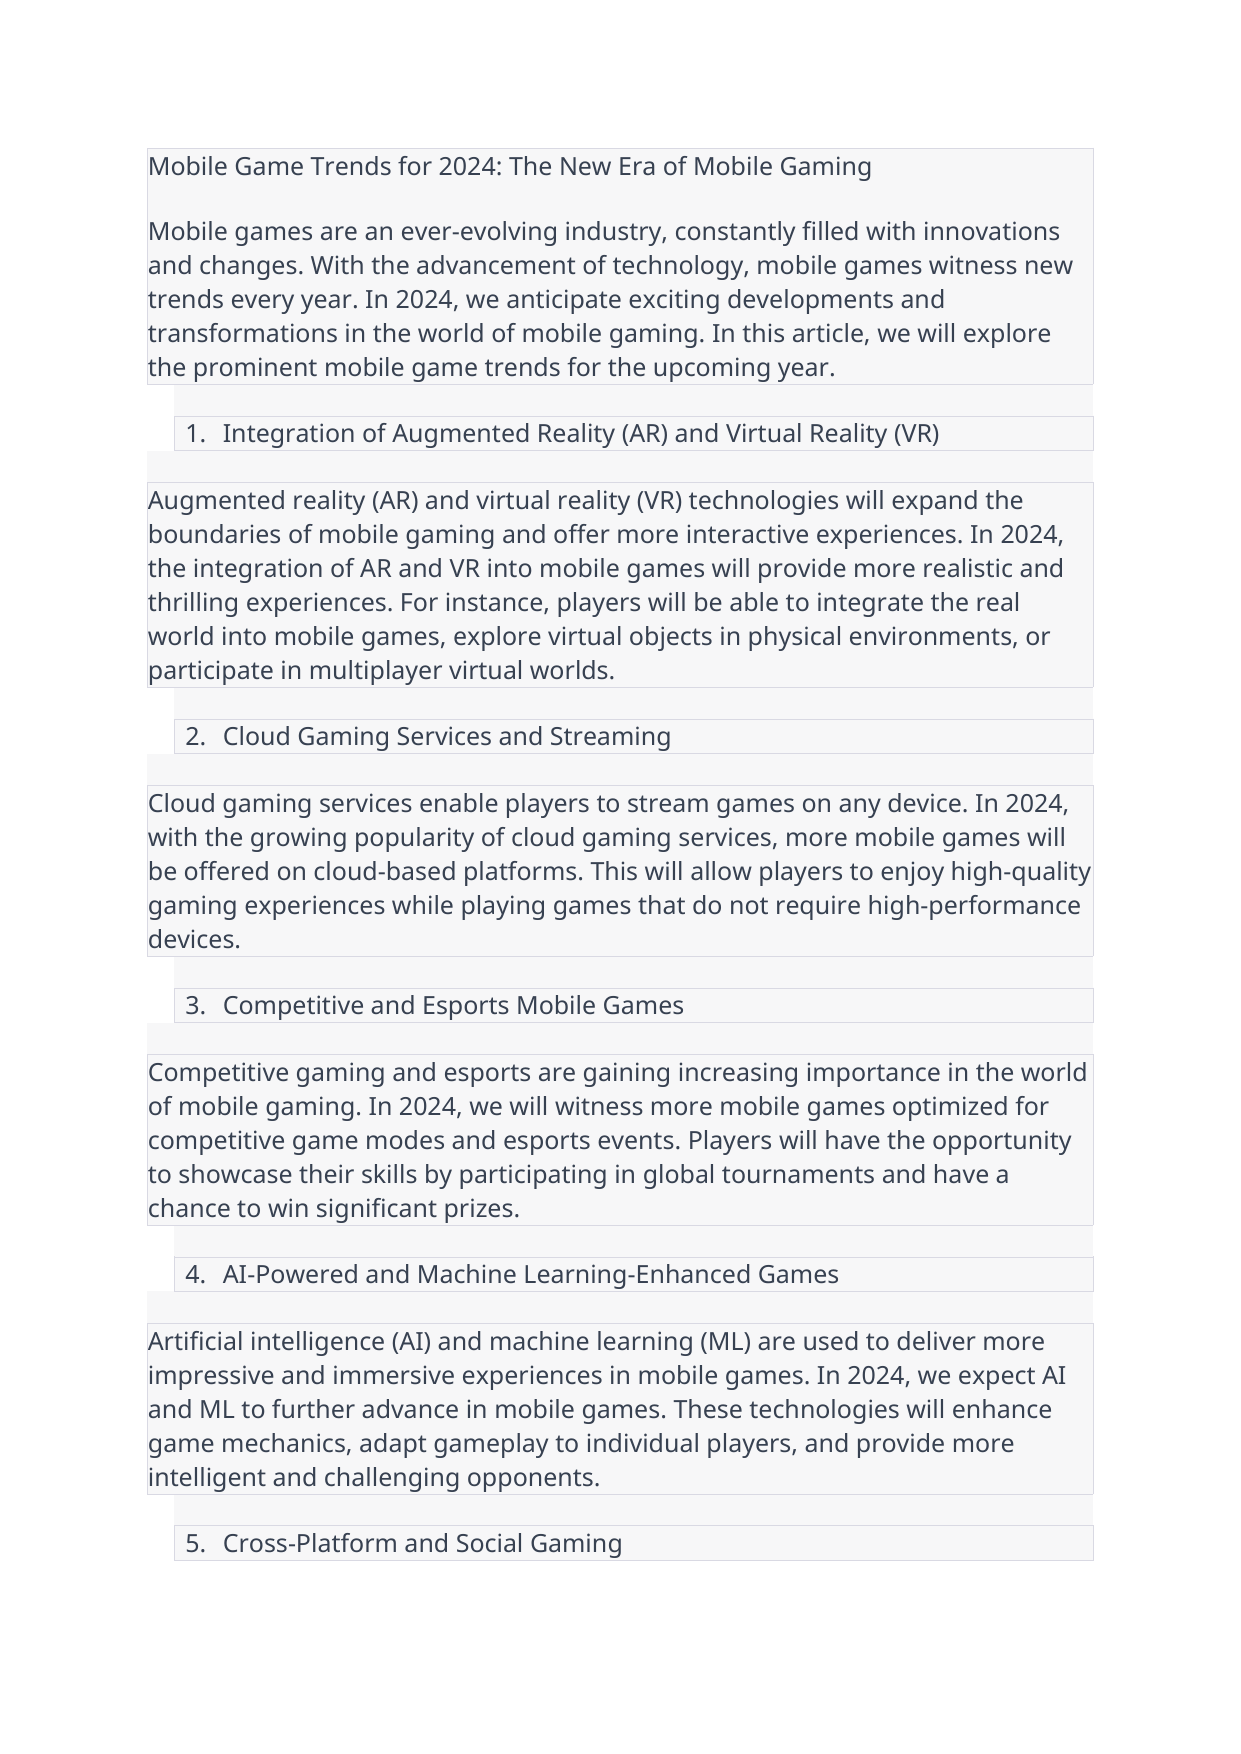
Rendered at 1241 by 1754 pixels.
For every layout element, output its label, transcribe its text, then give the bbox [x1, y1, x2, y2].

text Artificial intelligence (AI) and machine learning (ML) are used to deliver more impressive and immersive experiences in mobile games. In 2024, we expect AI and ML to further advance in mobile games. These technologies will enhance game mechanics, adapt gameplay to individual players, and provide more intelligent and challenging opponents. [148, 1324, 1093, 1494]
list AI-Powered and Machine Learning-Enhanced Games [175, 1258, 1093, 1291]
text Mobile games are an ever-evolving industry, constantly filled with innovations and changes. With the advancement of technology, mobile games witness new trends every year. In 2024, we anticipate exciting developments and transformations in the world of mobile gaming. In this article, we will explore the prominent mobile game trends for the upcoming year. [148, 213, 1093, 384]
list Cloud Gaming Services and Streaming [175, 720, 1093, 753]
list Cross-Platform and Social Gaming [175, 1526, 1093, 1560]
text Augmented reality (AR) and virtual reality (VR) technologies will expand the boundaries of mobile gaming and offer more interactive experiences. In 2024, the integration of AR and VR into mobile games will provide more realistic and thrilling experiences. For instance, players will be able to integrate the real world into mobile games, explore virtual objects in physical environments, or participate in multiplayer virtual worlds. [148, 483, 1093, 687]
text Cloud gaming services enable players to stream games on any device. In 2024, with the growing popularity of cloud gaming services, more mobile games will be offered on cloud-based platforms. This will allow players to enjoy high-quality gaming experiences while playing games that do not require high-performance devices. [148, 786, 1093, 956]
text Competitive gaming and esports are gaining increasing importance in the world of mobile gaming. In 2024, we will witness more mobile games optimized for competitive game modes and esports events. Players will have the opportunity to showcase their skills by participating in global tournaments and have a chance to win significant prizes. [148, 1055, 1093, 1225]
text Mobile Game Trends for 2024: The New Era of Mobile Gaming [148, 149, 1093, 182]
list Competitive and Esports Mobile Games [175, 989, 1093, 1022]
list Integration of Augmented Reality (AR) and Virtual Reality (VR) [175, 417, 1093, 450]
